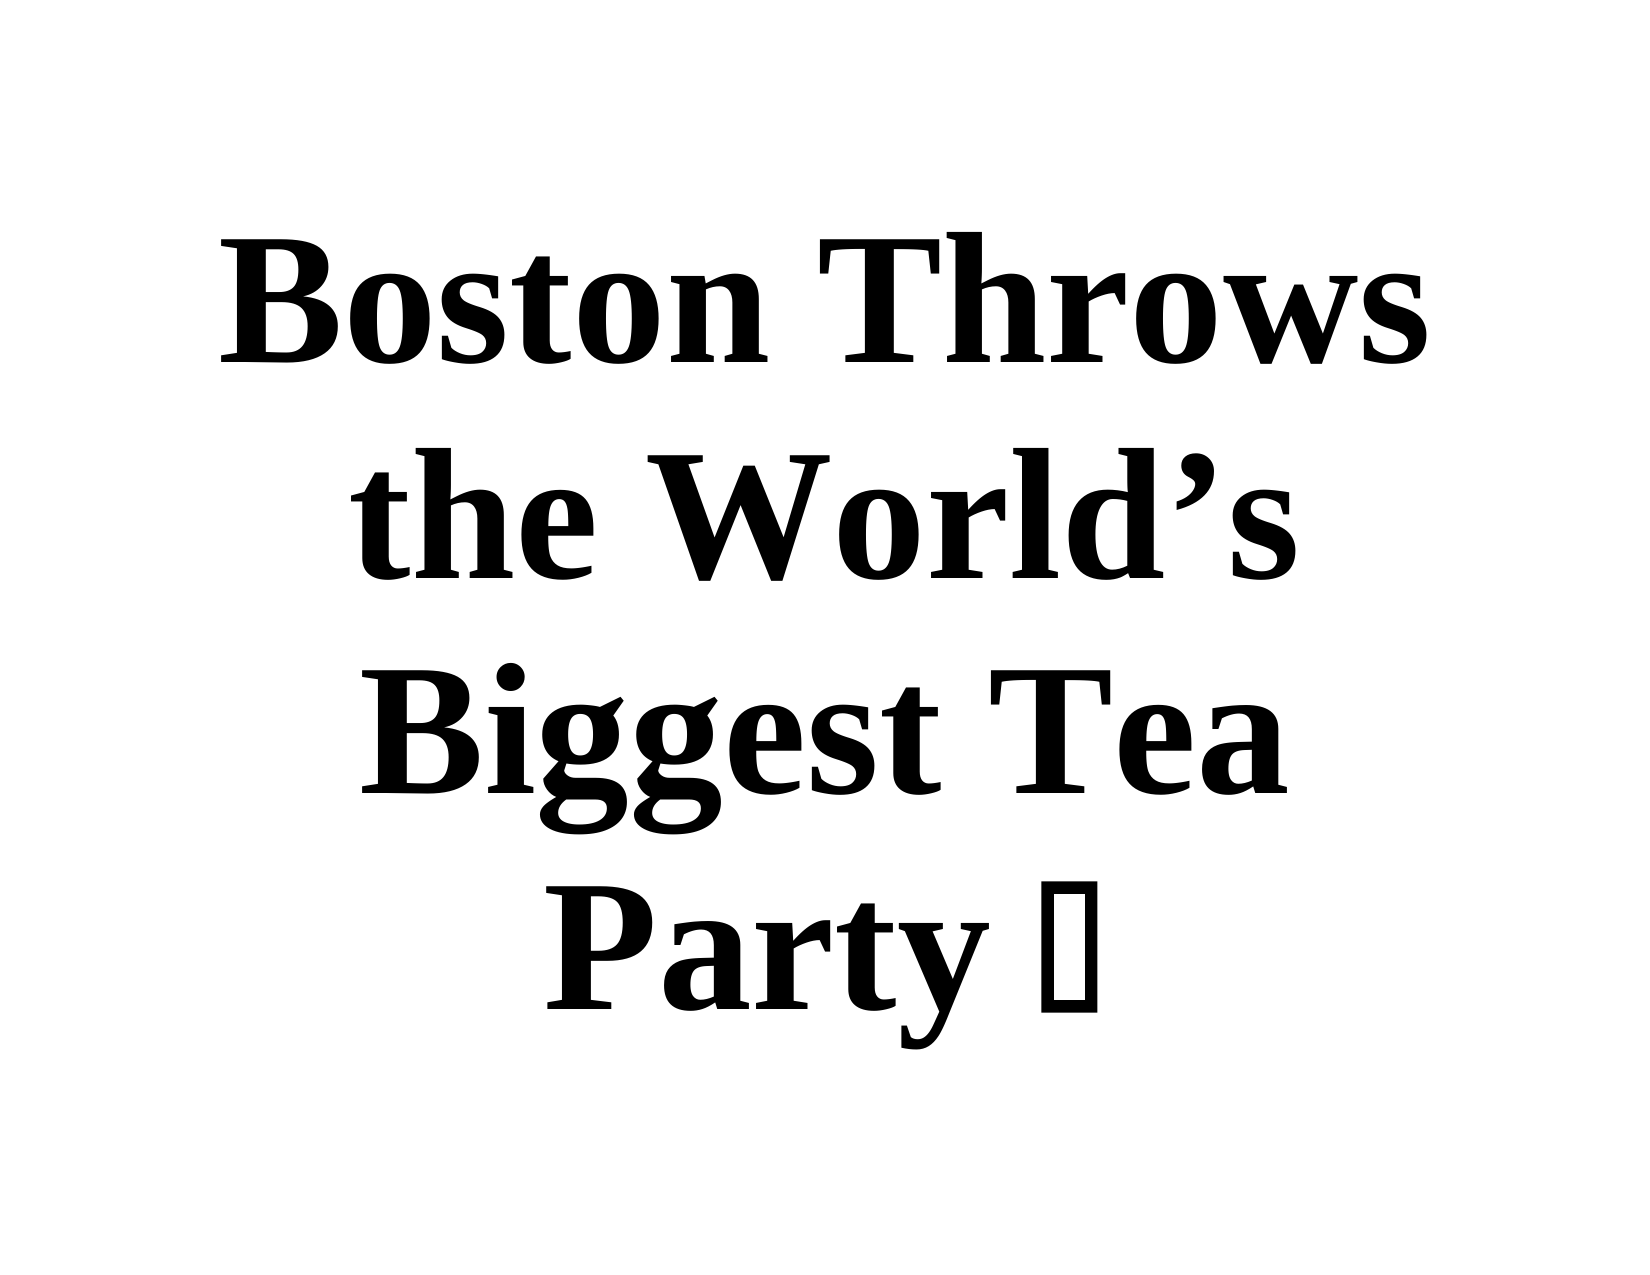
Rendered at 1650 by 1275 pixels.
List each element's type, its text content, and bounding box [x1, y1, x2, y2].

text Throws the World’s Biggest Tea Party [150, 187, 1500, 1050]
